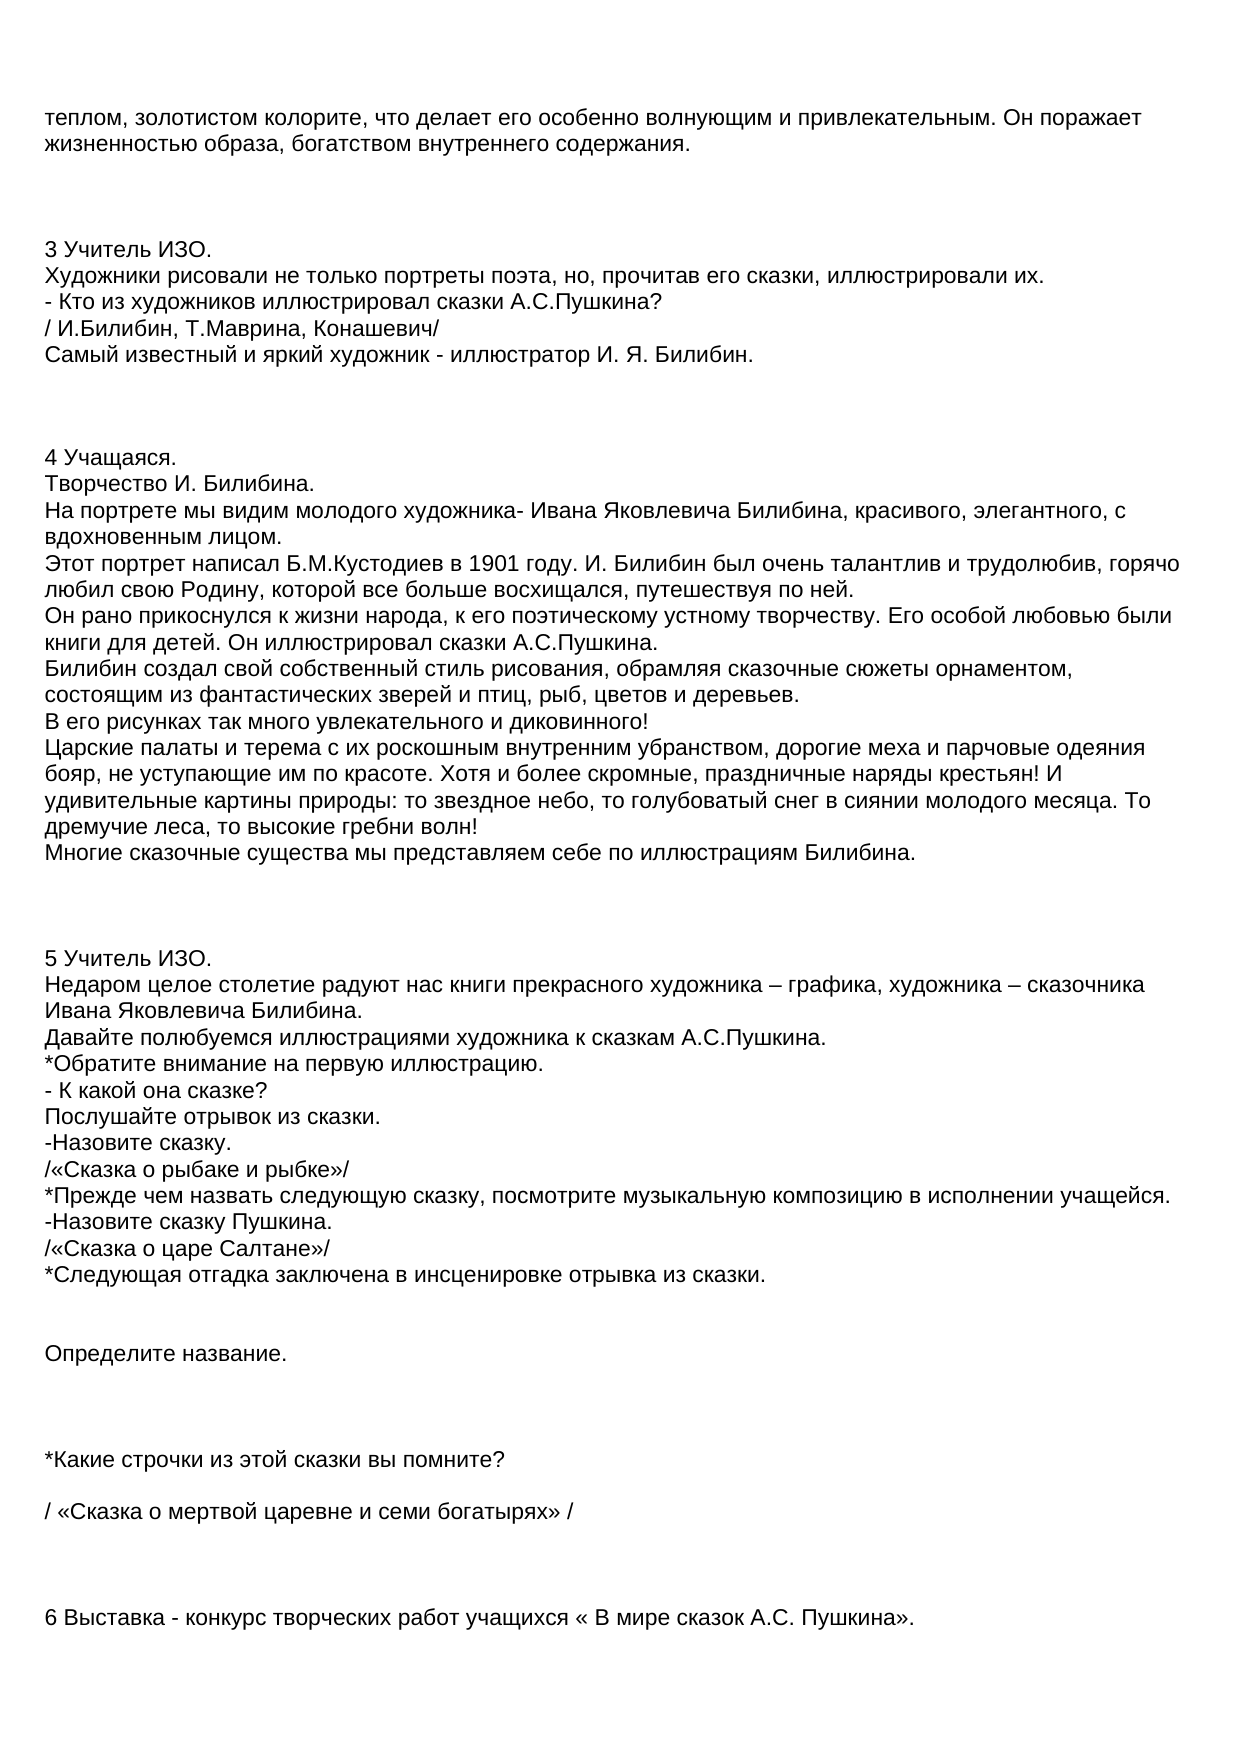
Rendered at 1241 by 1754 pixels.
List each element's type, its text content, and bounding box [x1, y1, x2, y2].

text /«Сказка о царе Салтане»/ [44, 1235, 1196, 1261]
text Недаром целое столетие радуют нас книги прекрасного художника – графика, художника – сказочника Ивана Яковлевича Билибина. [44, 971, 1196, 1024]
text 4 Учащаяся. [44, 444, 1196, 470]
text Самый известный и яркий художник - иллюстратор И. Я. Билибин. [44, 341, 1196, 367]
text *Какие строчки из этой сказки вы помните? [44, 1446, 1196, 1472]
text 3 Учитель ИЗО. [44, 236, 1196, 262]
text Определите название. [44, 1340, 1196, 1366]
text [44, 104, 1196, 156]
text Этот портрет написал Б.М.Кустодиев в 1901 году. И. Билибин был очень талантлив и трудолюбив, горячо любил свою Родину, которой все больше восхищался, путешествуя по ней. [44, 549, 1196, 602]
text - Кто из художников иллюстрировал сказки А.С.Пушкина? [44, 288, 1196, 314]
text 5 Учитель ИЗО. [44, 945, 1196, 971]
text - К какой она сказке? [44, 1077, 1196, 1103]
text Он рано прикоснулся к жизни народа, к его поэтическому устному творчеству. Его особой любовью были книги для детей. Он иллюстрировал сказки А.С.Пушкина. [44, 602, 1196, 655]
text 6 Выставка - конкурс творческих работ учащихся « В мире сказок А.С. Пушкина». [44, 1604, 1196, 1630]
text *Обратите внимание на первую иллюстрацию. [44, 1050, 1196, 1077]
text Многие сказочные существа мы представляем себе по иллюстрациям Билибина. [44, 839, 1196, 866]
text /«Сказка о рыбаке и рыбке»/ [44, 1156, 1196, 1182]
text В его рисунках так много увлекательного и диковинного! [44, 708, 1196, 734]
text *Следующая отгадка заключена в инсценировке отрывка из сказки. [44, 1261, 1196, 1287]
text Художники рисовали не только портреты поэта, но, прочитав его сказки, иллюстрировали их. [44, 262, 1196, 288]
text -Назовите сказку Пушкина. [44, 1208, 1196, 1235]
text / «Сказка о мертвой царевне и семи богатырях» / [44, 1498, 1196, 1524]
text Творчество И. Билибина. [44, 470, 1196, 497]
text / И.Билибин, Т.Маврина, Конашевич/ [44, 314, 1196, 341]
text *Прежде чем назвать следующую сказку, посмотрите музыкальную композицию в исполнении учащейся. [44, 1182, 1196, 1208]
text Давайте полюбуемся иллюстрациями художника к сказкам А.С.Пушкина. [44, 1024, 1196, 1050]
text На портрете мы видим молодого художника- Ивана Яковлевича Билибина, красивого, элегантного, с вдохновенным лицом. [44, 497, 1196, 549]
text Послушайте отрывок из сказки. [44, 1103, 1196, 1129]
text -Назовите сказку. [44, 1129, 1196, 1156]
text Билибин создал свой собственный стиль рисования, обрамляя сказочные сюжеты орнаментом, состоящим из фантастических зверей и птиц, рыб, цветов и деревьев. [44, 655, 1196, 708]
text Царские палаты и терема с их роскошным внутренним убранством, дорогие меха и парчовые одеяния бояр, не уступающие им по красоте. Хотя и более скромные, праздничные наряды крестьян! И удивительные картины природы: то звездное небо, то голубоватый снег в сиянии молодого месяца. То дремучие леса, то высокие гребни волн! [44, 734, 1196, 839]
